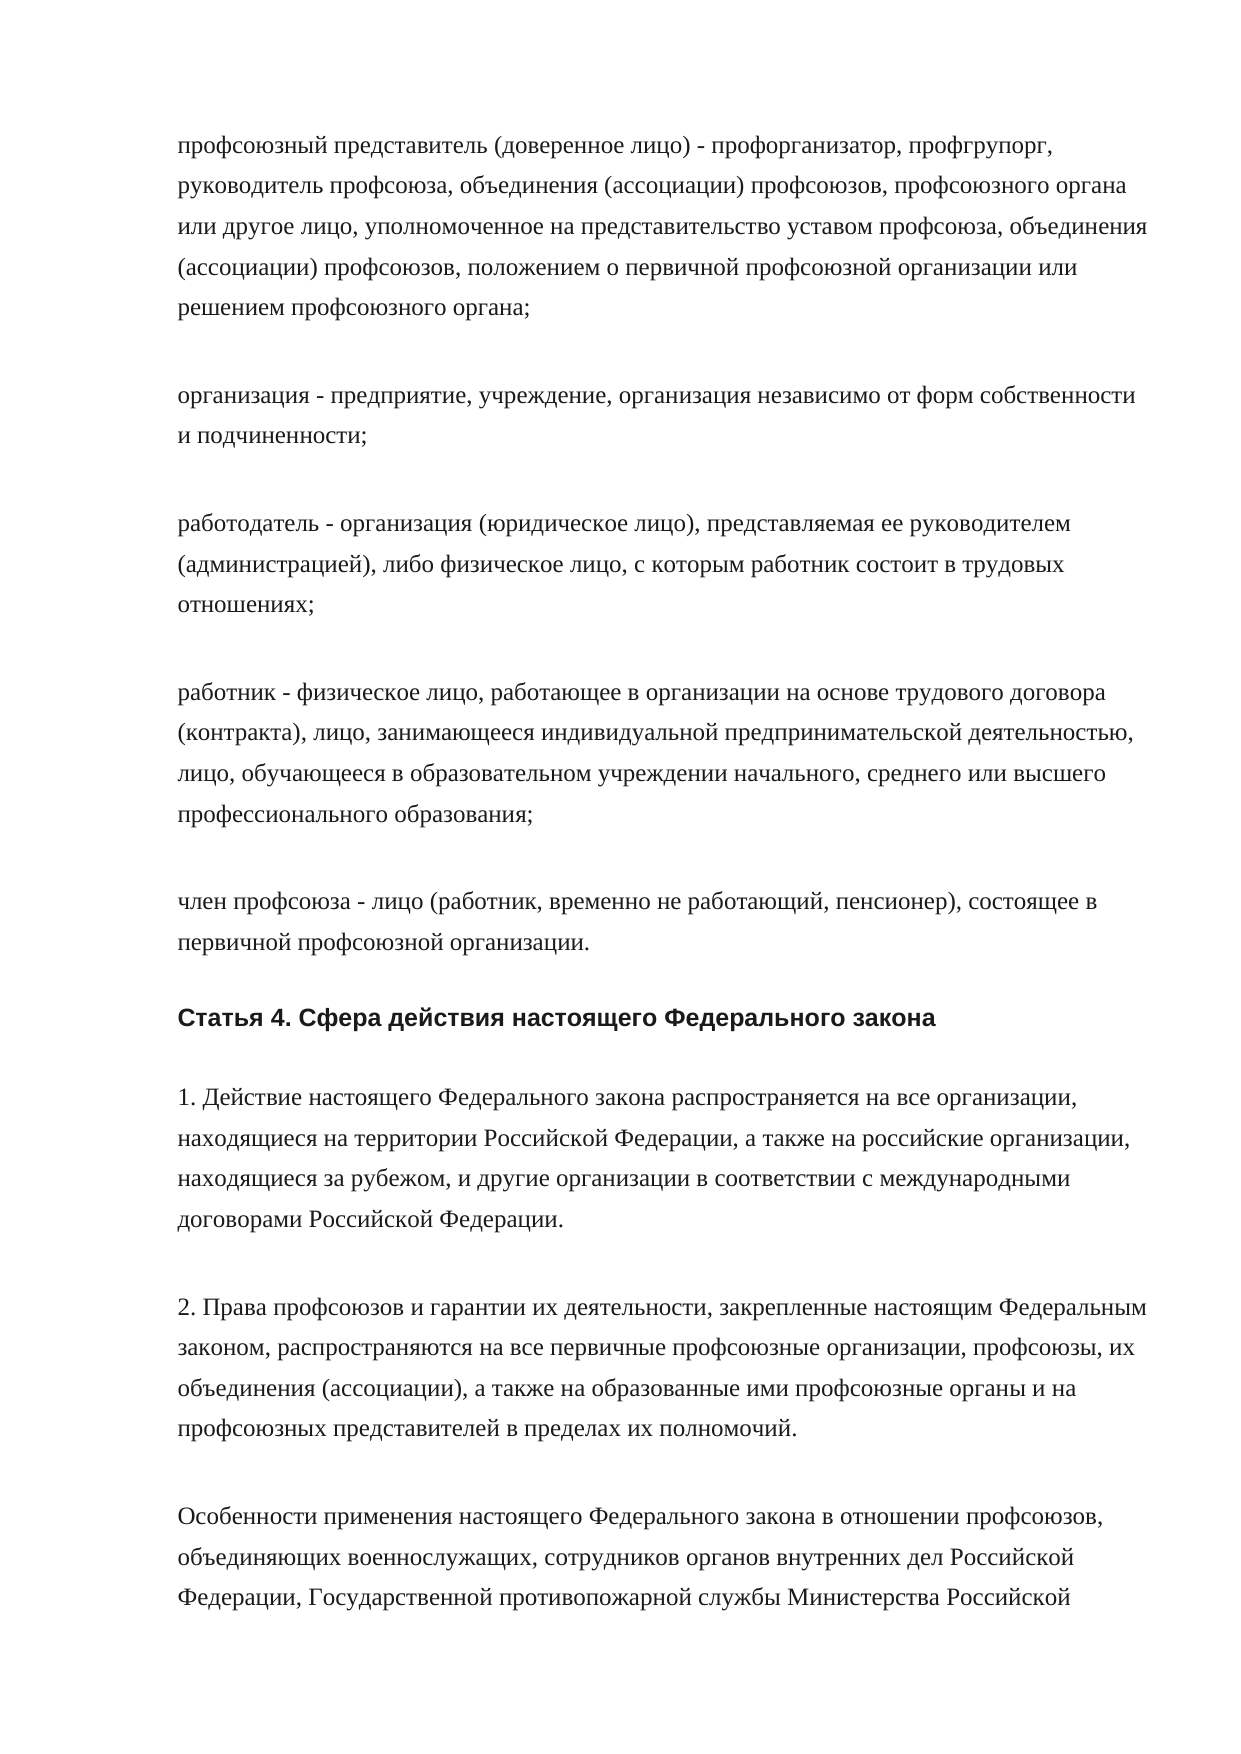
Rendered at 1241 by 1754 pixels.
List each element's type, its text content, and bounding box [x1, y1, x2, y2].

text работник - физическое лицо, работающее в организации на основе трудового договора (контракта), лицо, занимающееся индивидуальной предпринимательской деятельностью, лицо, обучающееся в образовательном учреждении начального, среднего или высшего профессионального образования; [177, 665, 1152, 827]
text организация - предприятие, учреждение, организация независимо от форм собственности и подчиненности; [177, 368, 1152, 449]
text Статья 4. Сфера действия настоящего Федерального закона [177, 1002, 1152, 1031]
text 1. Действие настоящего Федерального закона распространяется на все организации, находящиеся на территории Российской Федерации, а также на российские организации, находящиеся за рубежом, и другие организации в соответствии с международными договорами Российской Федерации. [177, 1070, 1152, 1233]
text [177, 1489, 1152, 1611]
text работодатель - организация (юридическое лицо), представляемая ее руководителем (администрацией), либо физическое лицо, с которым работник состоит в трудовых отношениях; [177, 496, 1152, 618]
text член профсоюза - лицо (работник, временно не работающий, пенсионер), состоящее в первичной профсоюзной организации. [177, 874, 1152, 956]
text профсоюзный представитель (доверенное лицо) - профорганизатор, профгрупорг, руководитель профсоюза, объединения (ассоциации) профсоюзов, профсоюзного органа или другое лицо, уполномоченное на представительство уставом профсоюза, объединения (ассоциации) профсоюзов, положением о первичной профсоюзной организации или решением профсоюзного органа; [177, 118, 1152, 321]
text 2. Права профсоюзов и гарантии их деятельности, закрепленные настоящим Федеральным законом, распространяются на все первичные профсоюзные организации, профсоюзы, их объединения (ассоциации), а также на образованные ими профсоюзные органы и на профсоюзных представителей в пределах их полномочий. [177, 1280, 1152, 1442]
